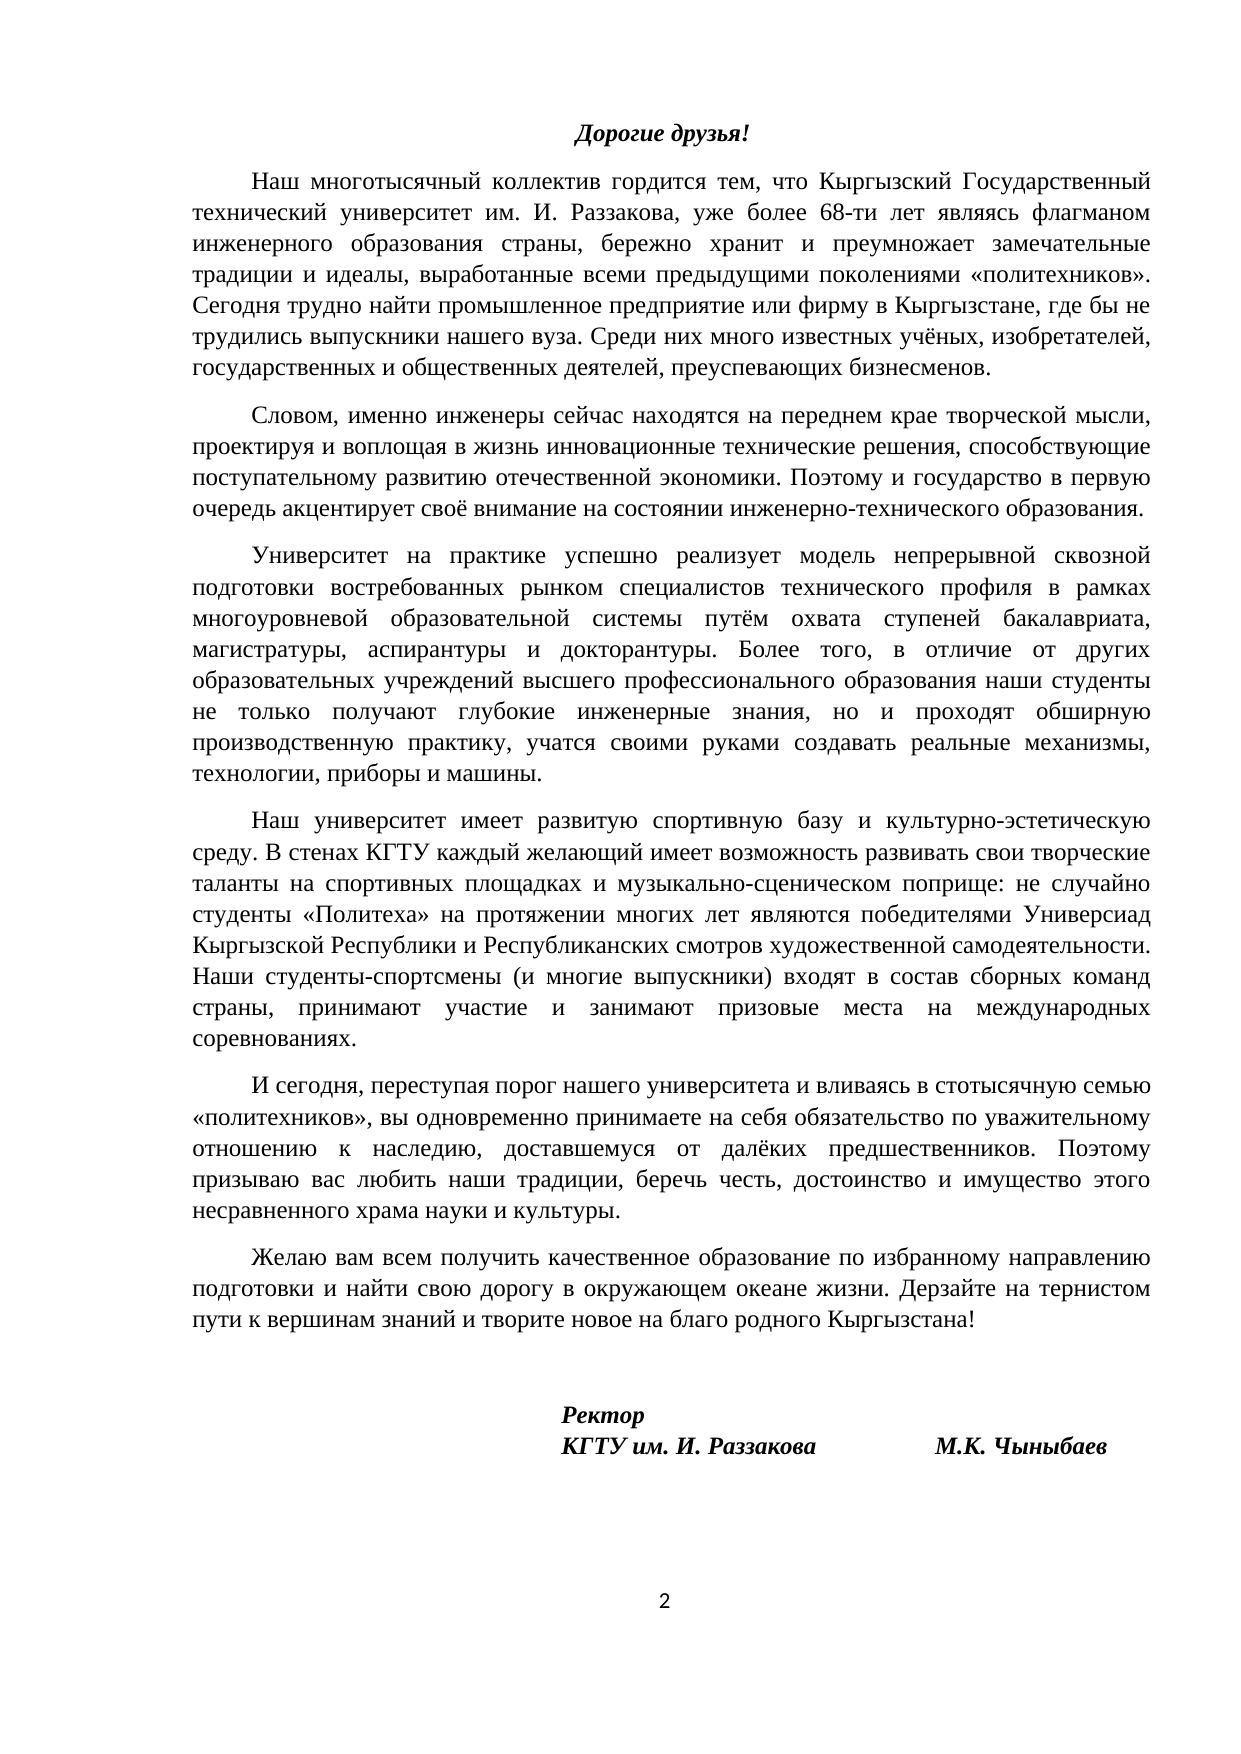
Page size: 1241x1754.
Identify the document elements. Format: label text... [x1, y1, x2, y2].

text Словом, именно инженеры сейчас находятся на переднем крае творческой мысли, проектируя и воплощая в жизнь инновационные технические решения, способствующие поступательному развитию отечественной экономики. Поэтому и государство в первую очередь акцентирует своё внимание на состоянии инженерно-технического образования. [192, 400, 1152, 522]
text Дорогие друзья! [177, 118, 1152, 147]
text КГТУ им. И. Раззакова М.К. Чыныбаев [561, 1431, 1152, 1460]
text Наш многотысячный коллектив гордится тем, что Кыргызский Государственный технический университет им. И. Раззакова, уже более 68-ти лет являясь флагманом инженерного образования страны, бережно хранит и преумножает замечательные традиции и идеалы, выработанные всеми предыдущими поколениями «политехников». Сегодня трудно найти промышленное предприятие или фирму в Кыргызстане, где бы не трудились выпускники нашего вуза. Среди них много известных учёных, изобретателей, государственных и общественных деятелей, преуспевающих бизнесменов. [192, 166, 1152, 381]
text Ректор [561, 1400, 1152, 1429]
text Наш университет имеет развитую спортивную базу и культурно-эстетическую среду. В стенах КГТУ каждый желающий имеет возможность развивать свои творческие таланты на спортивных площадках и музыкально-сценическом поприще: не случайно студенты «Политеха» на протяжении многих лет являются победителями Универсиад Кыргызской Республики и Республиканских смотров художественной самодеятельности. Наши студенты-спортсмены (и многие выпускники) входят в состав сборных команд страны, принимают участие и занимают призовые места на международных соревнованиях. [192, 806, 1152, 1052]
text Университет на практике успешно реализует модель непрерывной сквозной подготовки востребованных рынком специалистов технического профиля в рамках многоуровневой образовательной системы путём охвата ступеней бакалавриата, магистратуры, аспирантуры и докторантуры. Более того, в отличие от других образовательных учреждений высшего профессионального образования наши студенты не только получают глубокие инженерные знания, но и проходят обширную производственную практику, учатся своими руками создавать реальные механизмы, технологии, приборы и машины. [192, 541, 1152, 787]
text И сегодня, переступая порог нашего университета и вливаясь в стотысячную семью «политехников», вы одновременно принимаете на себя обязательство по уважительному отношению к наследию, доставшемуся от далёких предшественников. Поэтому призываю вас любить наши традиции, беречь честь, достоинство и имущество этого несравненного храма науки и культуры. [192, 1071, 1152, 1223]
text Желаю вам всем получить качественное образование по избранному направлению подготовки и найти свою дорогу в окружающем океане жизни. Дерзайте на тернистом пути к вершинам знаний и творите новое на благо родного Кыргызстана! [192, 1242, 1152, 1333]
